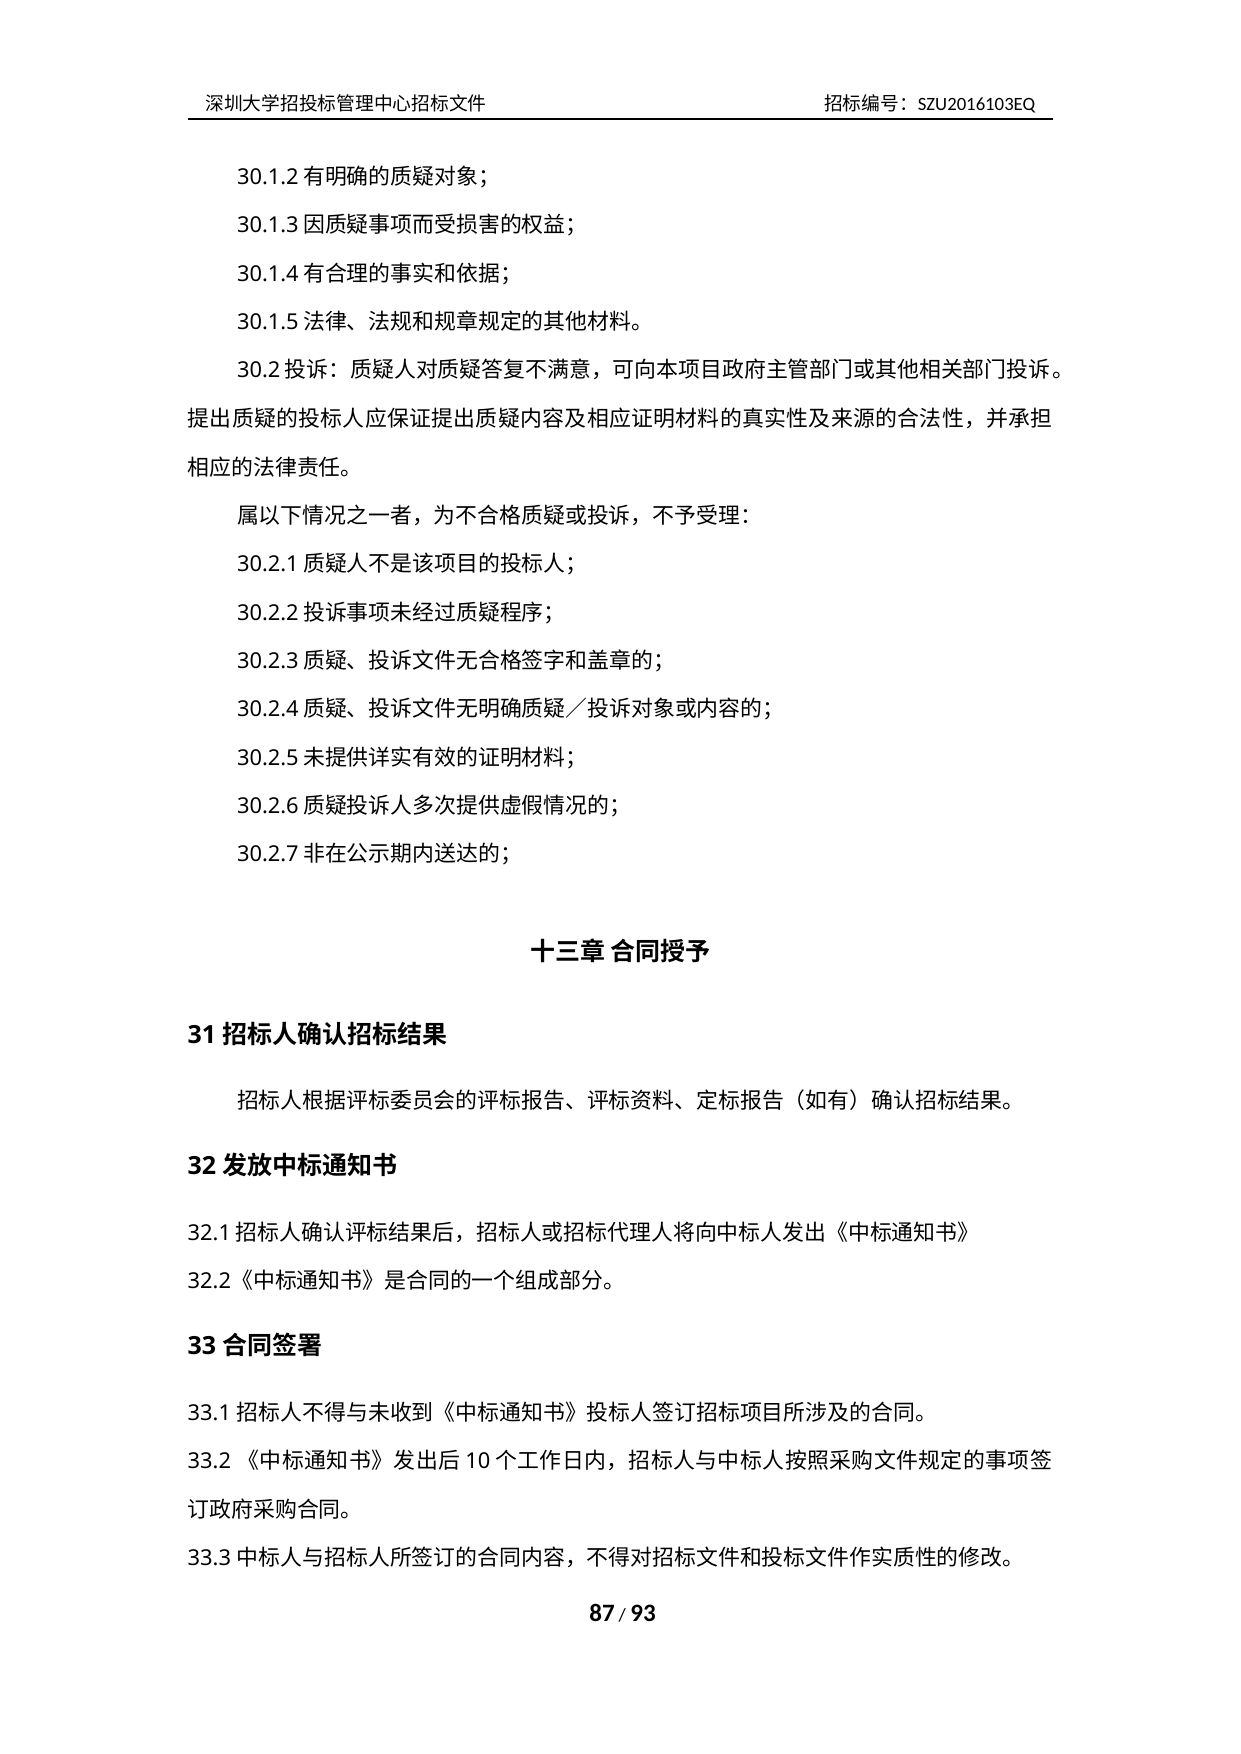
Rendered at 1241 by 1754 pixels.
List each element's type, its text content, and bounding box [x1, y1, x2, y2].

text 30.1.5法律、法规和规章规定的其他材料。 [187, 303, 1053, 336]
text 30.2投诉：质疑人对质疑答复不满意，可向本项目政府主管部门或其他相关部门投诉。提出质疑的投标人应保证提出质疑内容及相应证明材料的真实性及来源的合法性，并承担相应的法律责任。 [187, 352, 1053, 482]
text 30.1.2有明确的质疑对象； [187, 158, 1053, 191]
text 33.2 《中标通知书》发出后10个工作日内，招标人与中标人按照采购文件规定的事项签订政府采购合同。 [187, 1443, 1053, 1524]
text 30.1.3因质疑事项而受损害的权益； [187, 207, 1053, 239]
text 32.1招标人确认评标结果后，招标人或招标代理人将向中标人发出《中标通知书》 [187, 1214, 1053, 1247]
text 30.2.7非在公示期内送达的； [187, 836, 1053, 868]
text 属以下情况之一者，为不合格质疑或投诉，不予受理： [187, 498, 1053, 530]
text 32.2《中标通知书》是合同的一个组成部分。 [187, 1263, 1053, 1295]
text 30.2.3质疑、投诉文件无合格签字和盖章的； [187, 643, 1053, 675]
text 30.1.4有合理的事实和依据； [187, 255, 1053, 288]
text 33.1 招标人不得与未收到《中标通知书》投标人签订招标项目所涉及的合同。 [187, 1394, 1053, 1427]
text 31 招标人确认招标结果 [187, 1000, 1053, 1065]
text 30.2.6质疑投诉人多次提供虚假情况的； [187, 788, 1053, 820]
text 30.2.2投诉事项未经过质疑程序； [187, 594, 1053, 627]
text 32 发放中标通知书 [187, 1131, 1053, 1196]
text 十三章 合同授予 [187, 917, 1053, 982]
text 33 合同签署 [187, 1311, 1053, 1376]
text 招标人根据评标委员会的评标报告、评标资料、定标报告（如有）确认招标结果。 [187, 1083, 1053, 1116]
text 33.3 中标人与招标人所签订的合同内容，不得对招标文件和投标文件作实质性的修改。 [187, 1540, 1053, 1572]
text 30.2.4质疑、投诉文件无明确质疑／投诉对象或内容的； [187, 691, 1053, 723]
text 30.2.1质疑人不是该项目的投标人； [187, 546, 1053, 578]
text 30.2.5未提供详实有效的证明材料； [187, 739, 1053, 772]
